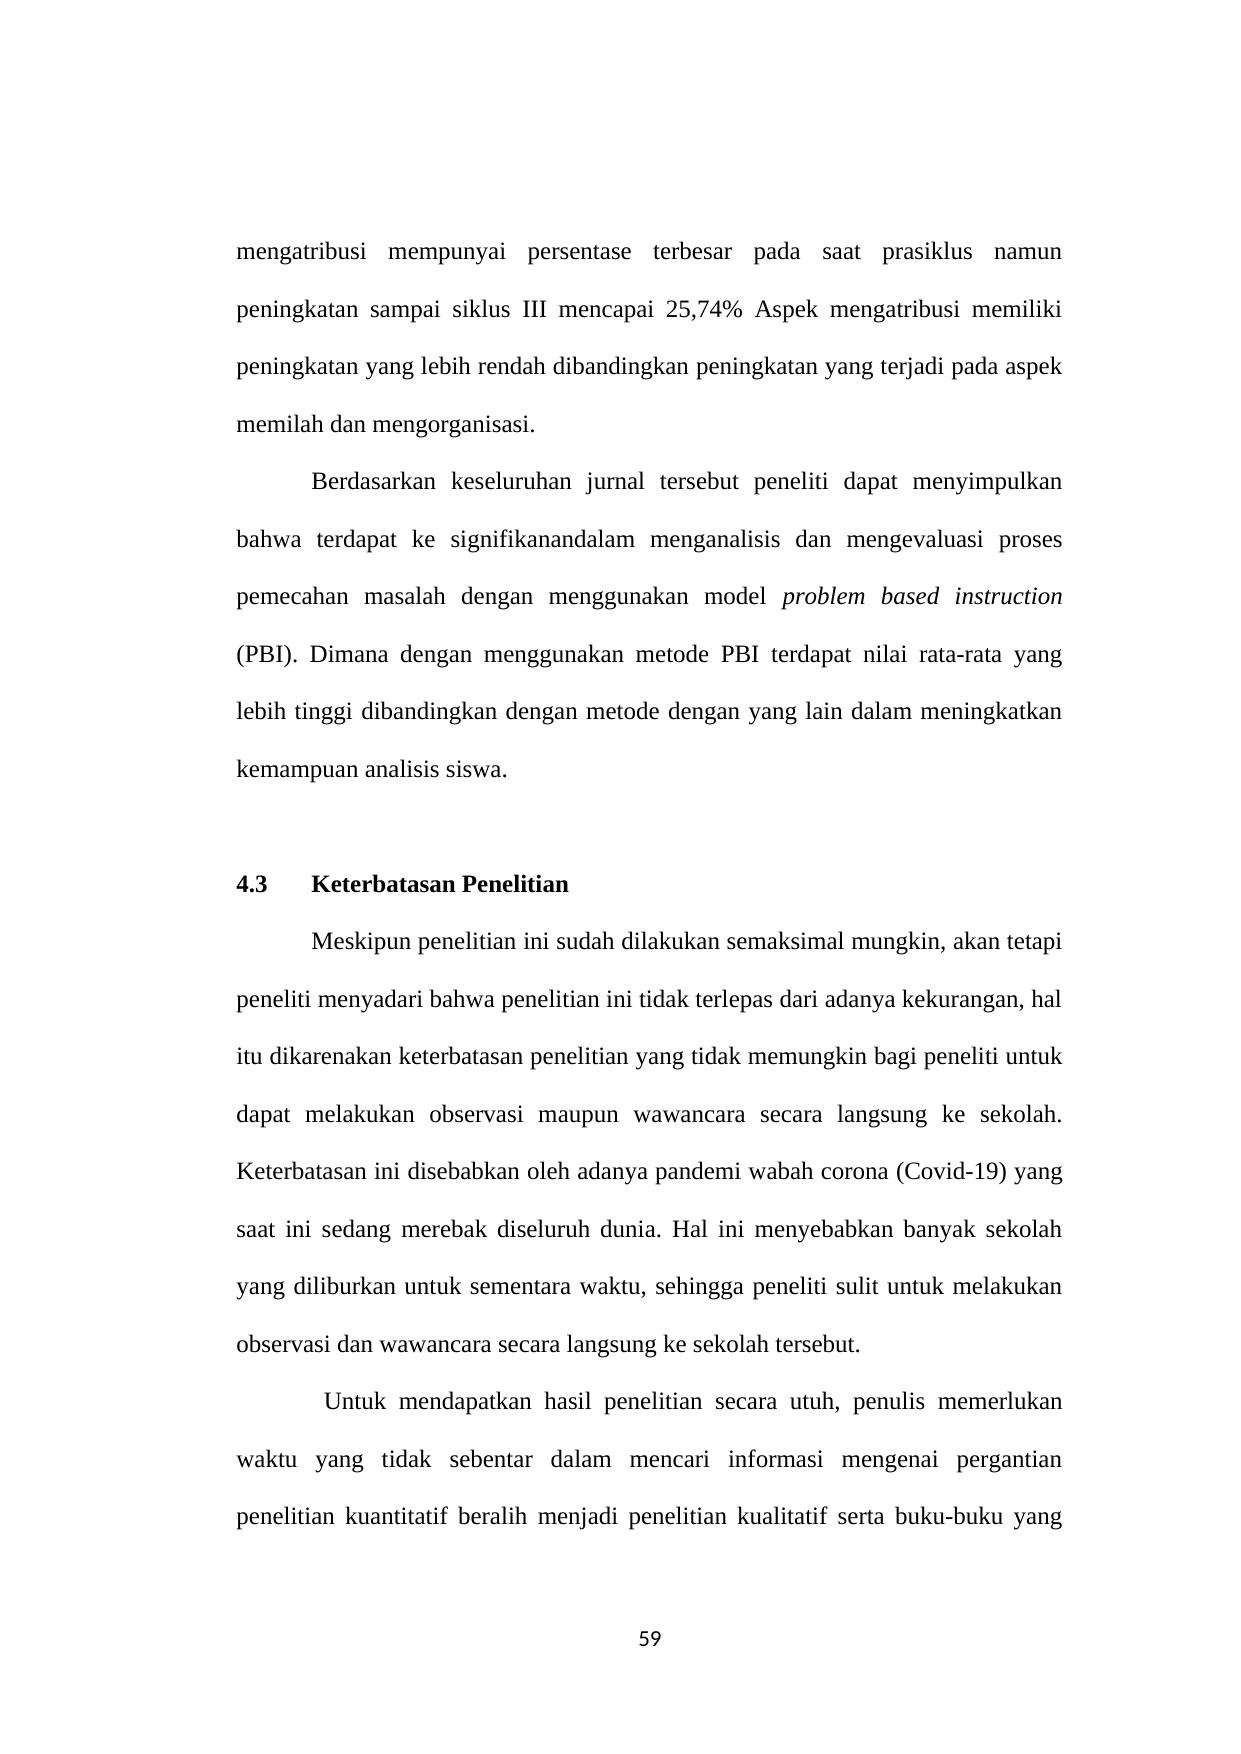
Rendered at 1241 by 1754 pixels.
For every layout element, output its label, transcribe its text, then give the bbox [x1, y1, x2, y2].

text Berdasarkan keseluruhan jurnal tersebut peneliti dapat menyimpulkan bahwa terdapat ke signifikanandalam menganalisis dan mengevaluasi proses pemecahan masalah dengan menggunakan model problem based instruction (PBI). Dimana dengan menggunakan metode PBI terdapat nilai rata-rata yang lebih tinggi dibandingkan dengan metode dengan yang lain dalam meningkatkan kemampuan analisis siswa. [236, 466, 1063, 782]
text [236, 1386, 1063, 1530]
text Meskipun penelitian ini sudah dilakukan semaksimal mungkin, akan tetapi peneliti menyadari bahwa penelitian ini tidak terlepas dari adanya kekurangan, hal itu dikarenakan keterbatasan penelitian yang tidak memungkin bagi peneliti untuk dapat melakukan observasi maupun wawancara secara langsung ke sekolah. Keterbatasan ini disebabkan oleh adanya pandemi wabah corona (Covid-19) yang saat ini sedang merebak diseluruh dunia. Hal ini menyebabkan banyak sekolah yang diliburkan untuk sementara waktu, sehingga peneliti sulit untuk melakukan observasi dan wawancara secara langsung ke sekolah tersebut. [236, 926, 1063, 1357]
list Keterbatasan Penelitian [236, 869, 1063, 897]
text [236, 236, 1063, 437]
